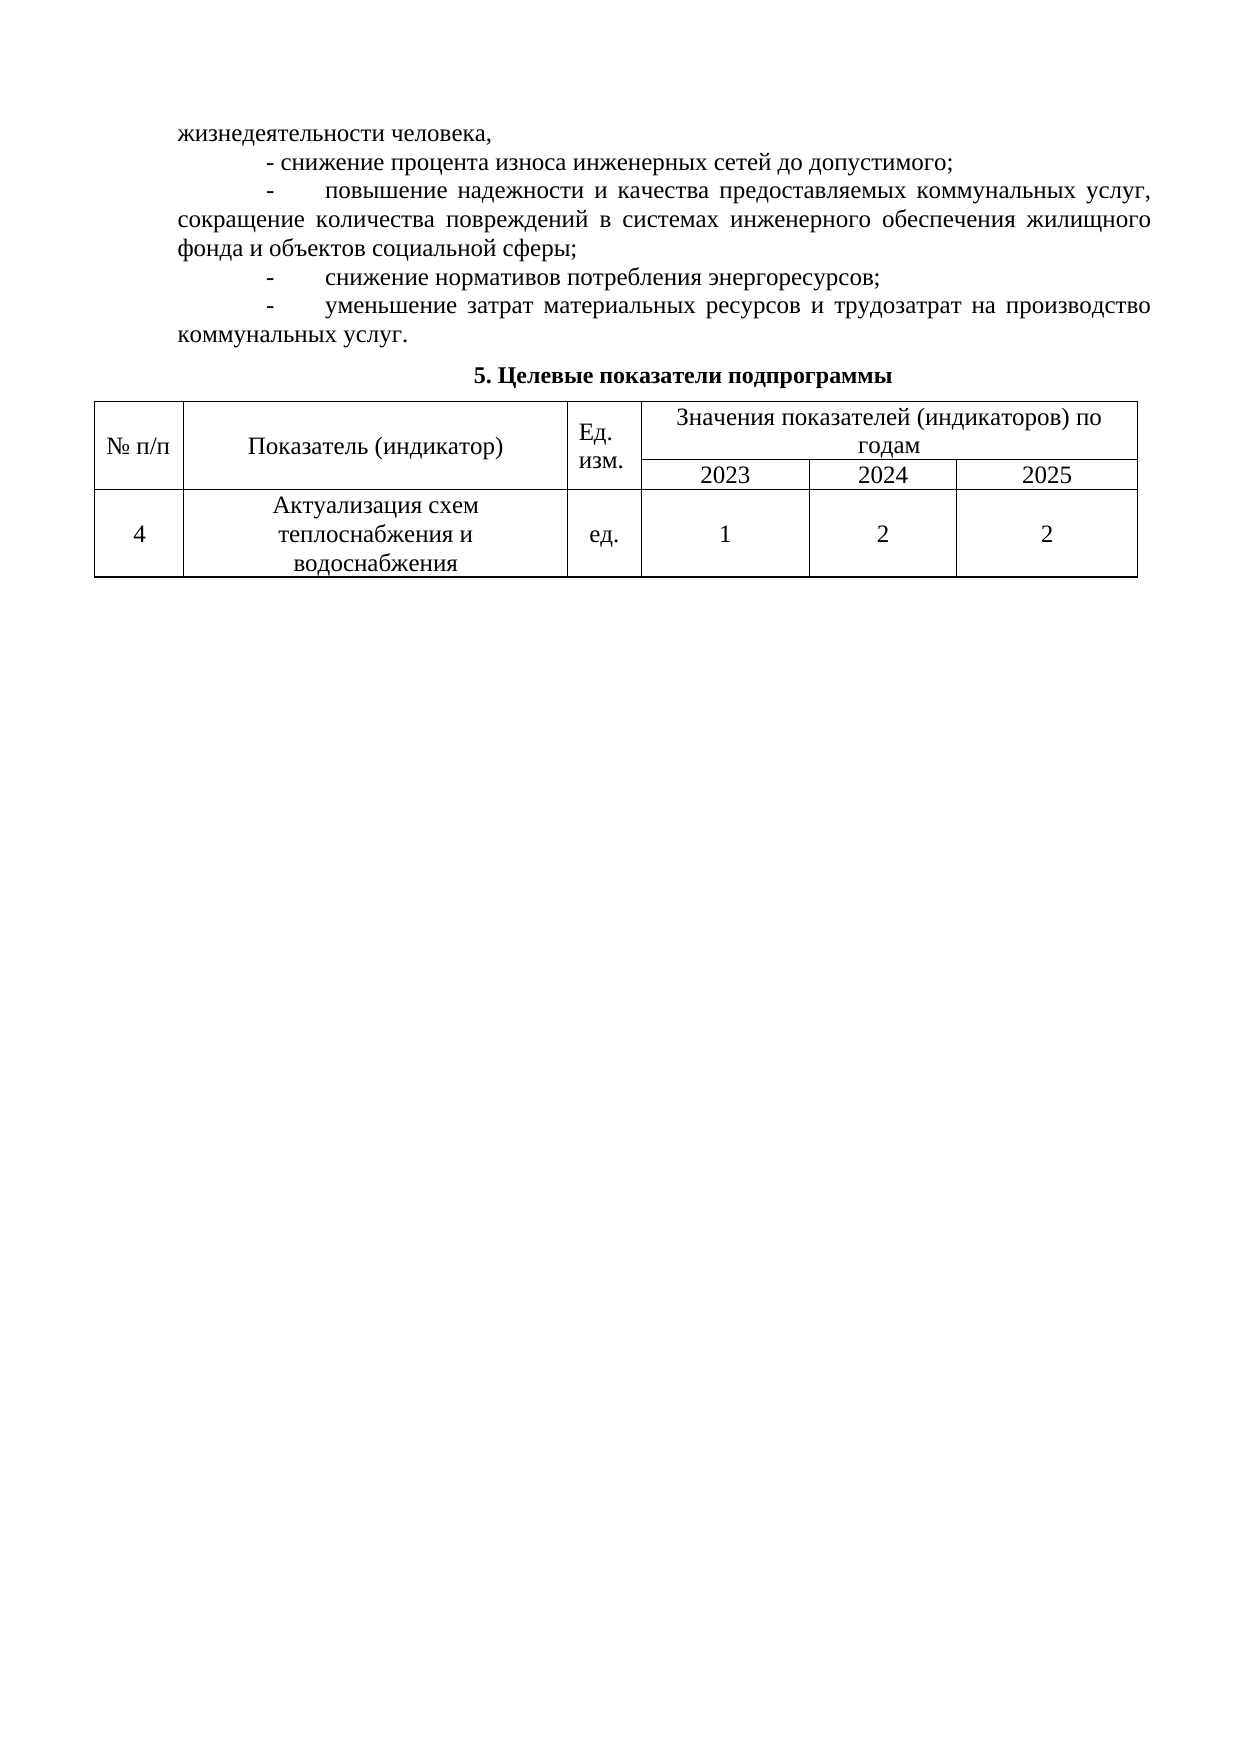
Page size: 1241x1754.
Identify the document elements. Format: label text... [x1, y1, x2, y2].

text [177, 118, 1152, 147]
text 5. Целевые показатели подпрограммы [215, 361, 1152, 388]
table_cell 4 [95, 490, 183, 576]
table_header Значения показателей (индикаторов) по годам [642, 402, 1137, 459]
table_header Показатель (индикатор) [184, 402, 567, 489]
table_header № п/п [95, 402, 183, 489]
text - уменьшение затрат материальных ресурсов и трудозатрат на производство коммунальных услуг. [177, 291, 1152, 348]
text - снижение процента износа инженерных сетей до допустимого; [177, 147, 1152, 176]
text - снижение нормативов потребления энергоресурсов; [177, 262, 1152, 291]
table_cell 2 [957, 490, 1137, 576]
text - повышение надежности и качества предоставляемых коммунальных услуг, сокращение количества повреждений в системах инженерного обеспечения жилищного фонда и объектов социальной сферы; [177, 176, 1152, 262]
table_cell 2 [810, 490, 956, 576]
table_cell 2023 [642, 460, 809, 489]
table_cell Актуализация схем теплоснабжения и водоснабжения [184, 490, 567, 576]
table_cell 2024 [810, 460, 956, 489]
table_cell ед. [568, 490, 641, 576]
table_cell 2025 [957, 460, 1137, 489]
table_header Ед. изм. [568, 402, 641, 489]
table_cell 1 [642, 490, 809, 576]
